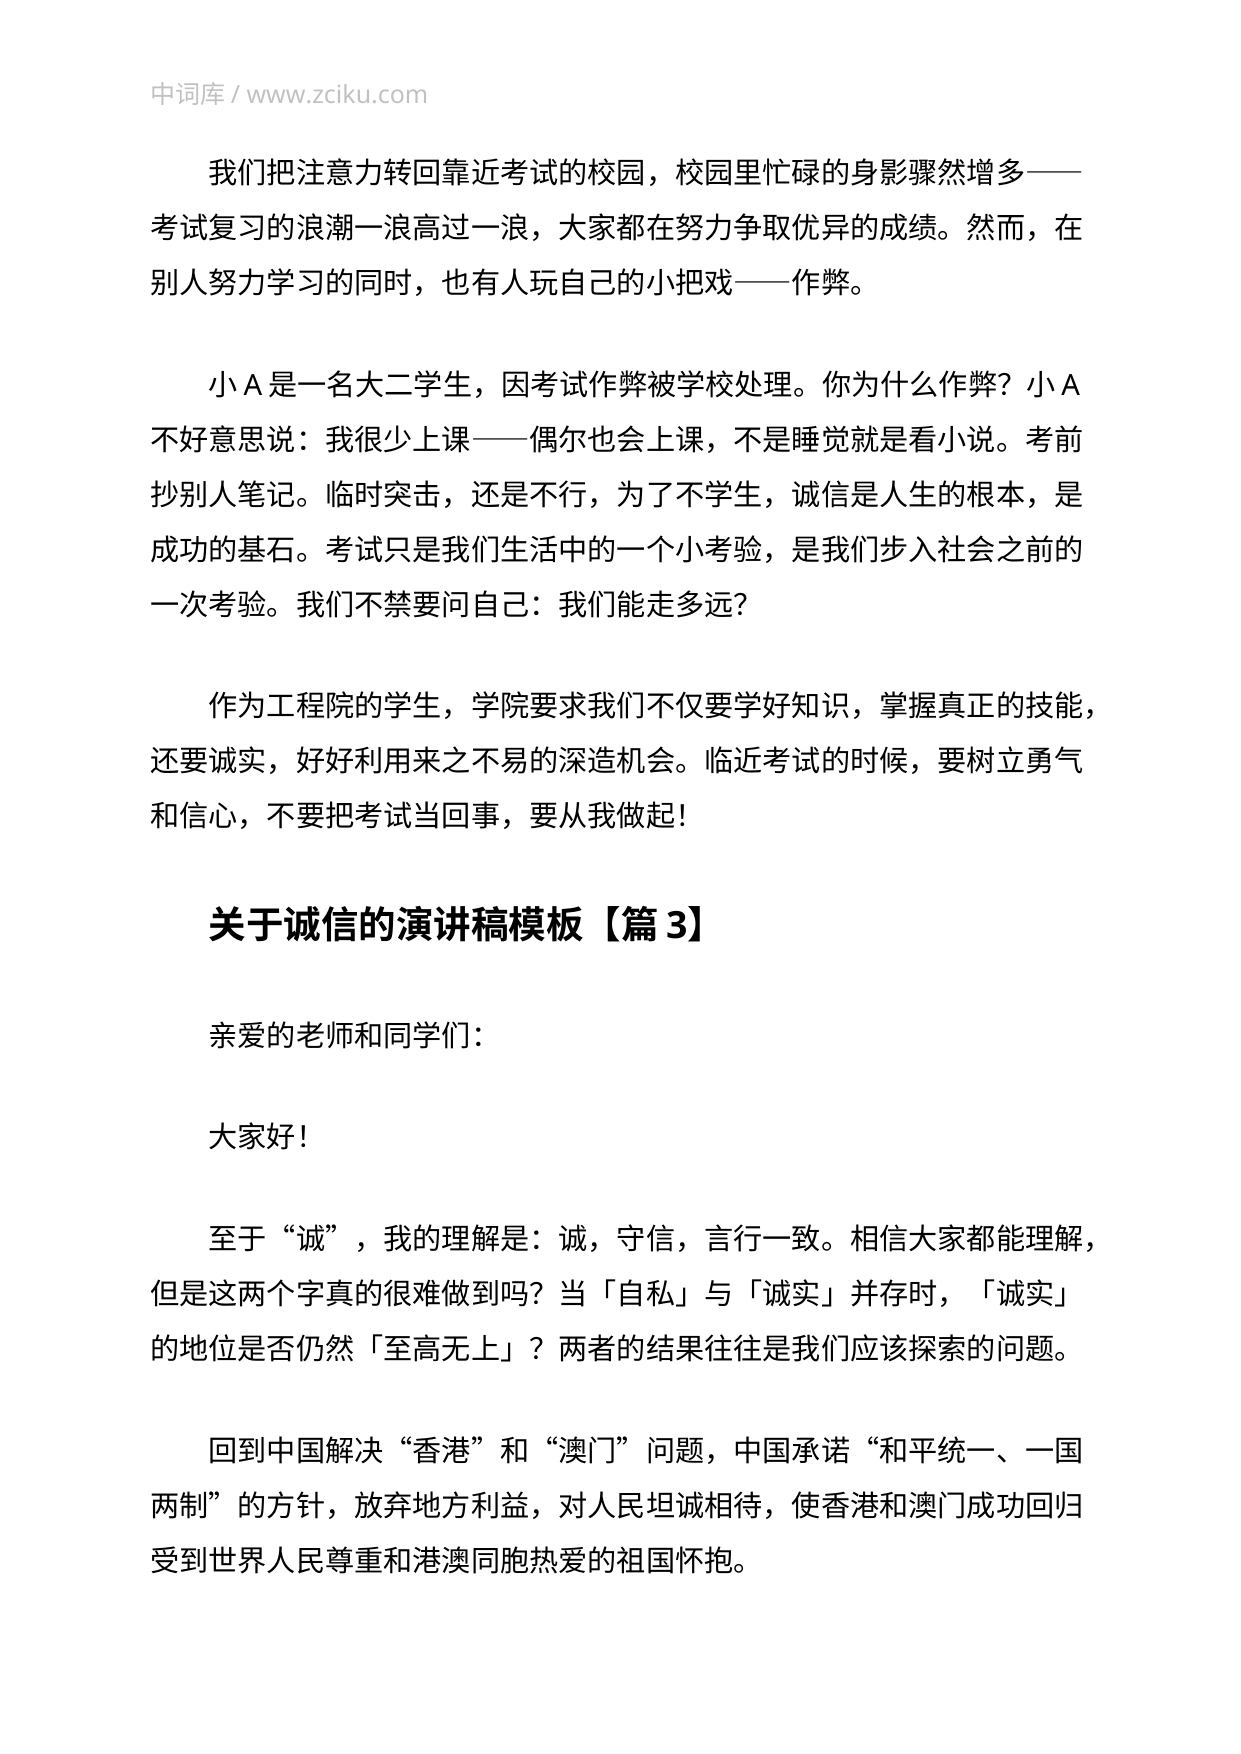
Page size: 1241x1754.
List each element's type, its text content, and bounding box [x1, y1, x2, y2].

text 大家好！ [150, 1114, 1090, 1156]
text 小A是一名大二学生，因考试作弊被学校处理。你为什么作弊？小A不好意思说：我很少上课——偶尔也会上课，不是睡觉就是看小说。考前抄别人笔记。临时突击，还是不行，为了不学生，诚信是人生的根本，是成功的基石。考试只是我们生活中的一个小考验，是我们步入社会之前的一次考验。我们不禁要问自己：我们能走多远？ [150, 362, 1090, 623]
text 回到中国解决“香港”和“澳门”问题，中国承诺“和平统一、一国两制”的方针，放弃地方利益，对人民坦诚相待，使香港和澳门成功回归受到世界人民尊重和港澳同胞热爱的祖国怀抱。 [150, 1427, 1090, 1579]
text 关于诚信的演讲稿模板【篇3】 [150, 894, 1090, 949]
text 我们把注意力转回靠近考试的校园，校园里忙碌的身影骤然增多——考试复习的浪潮一浪高过一浪，大家都在努力争取优异的成绩。然而，在别人努力学习的同时，也有人玩自己的小把戏——作弊。 [150, 150, 1090, 302]
text 作为工程院的学生，学院要求我们不仅要学好知识，掌握真正的技能，还要诚实，好好利用来之不易的深造机会。临近考试的时候，要树立勇气和信心，不要把考试当回事，要从我做起！ [150, 683, 1090, 835]
text 亲爱的老师和同学们： [150, 1012, 1090, 1054]
text 至于“诚”，我的理解是：诚，守信，言行一致。相信大家都能理解，但是这两个字真的很难做到吗？当「自私」与「诚实」并存时，「诚实」的地位是否仍然「至高无上」？两者的结果往往是我们应该探索的问题。 [150, 1216, 1090, 1368]
